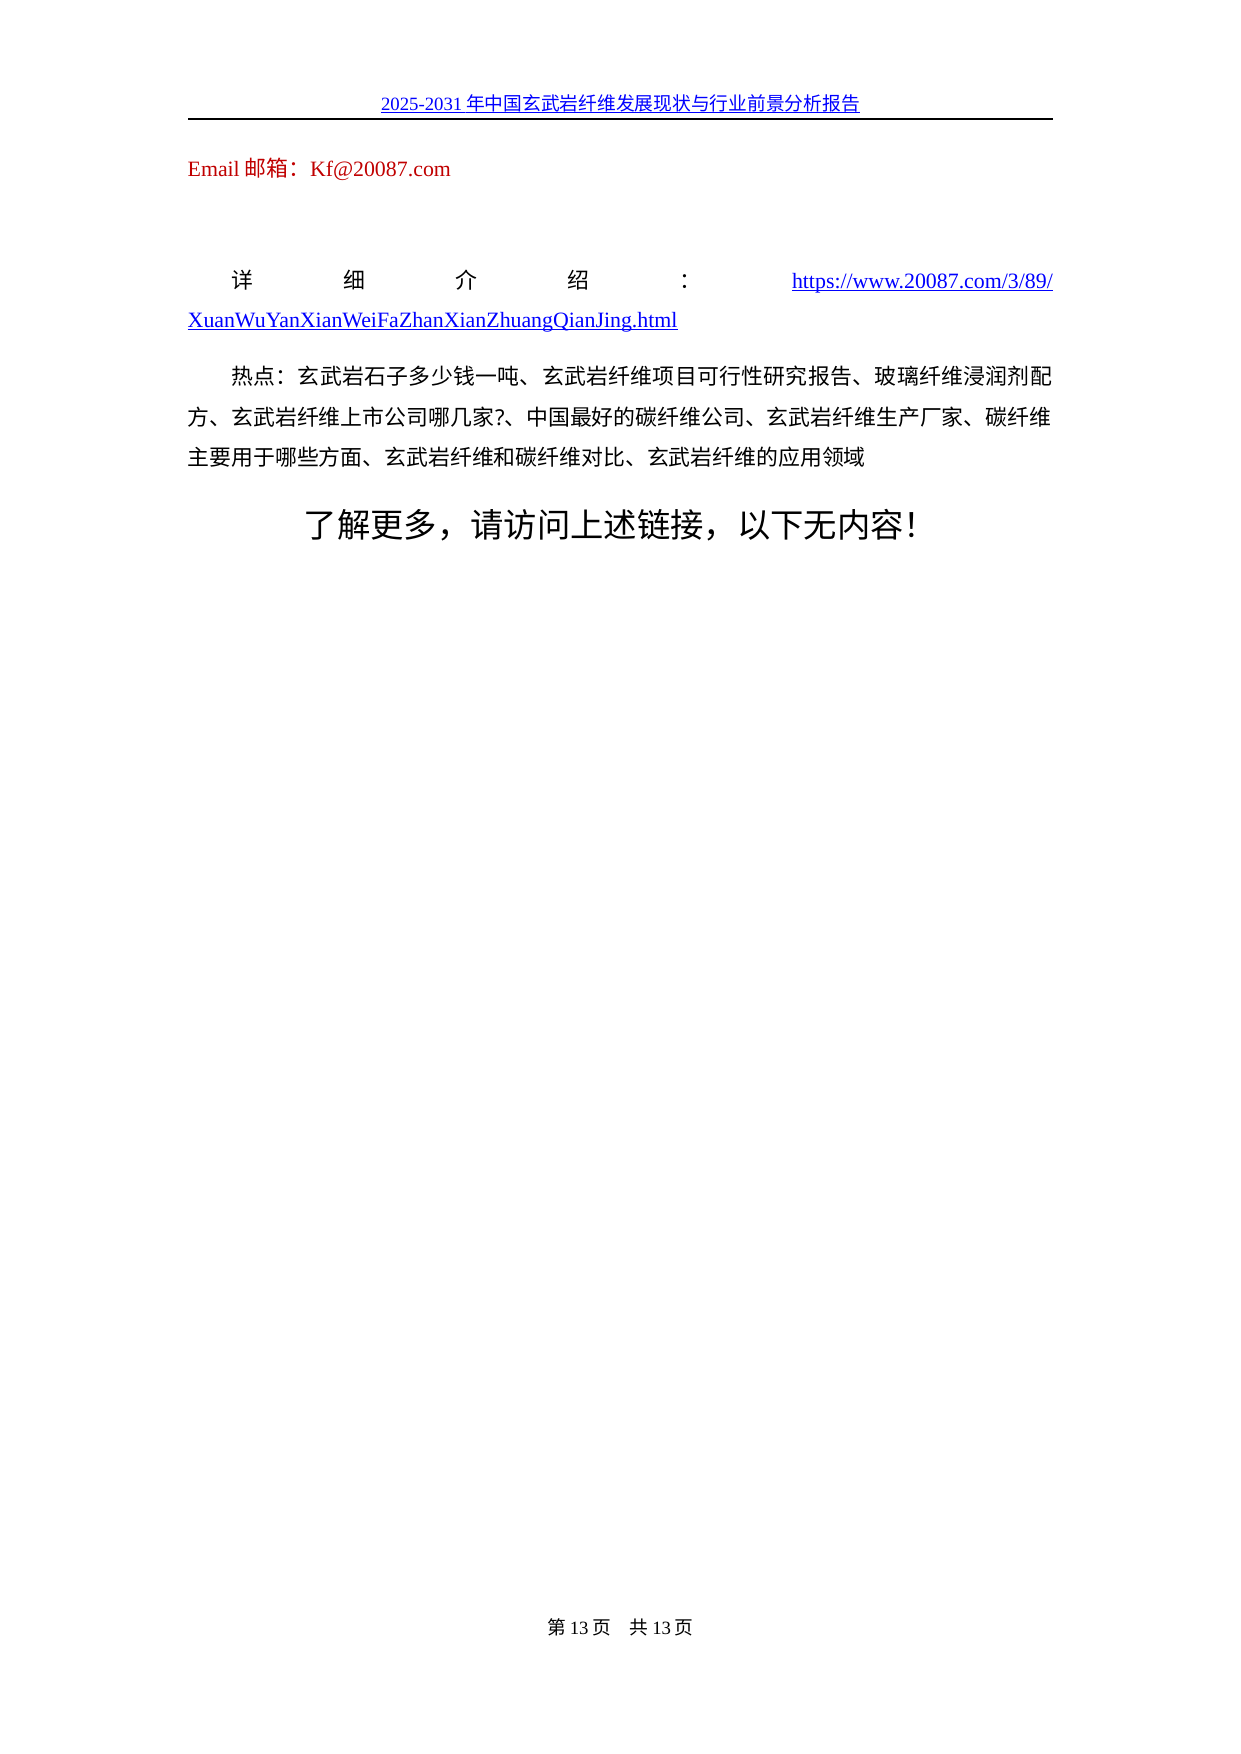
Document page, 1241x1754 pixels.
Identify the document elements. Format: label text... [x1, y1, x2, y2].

text 热点：玄武岩石子多少钱一吨、玄武岩纤维项目可行性研究报告、玻璃纤维浸润剂配方、玄武岩纤维上市公司哪几家?、中国最好的碳纤维公司、玄武岩纤维生产厂家、碳纤维主要用于哪些方面、玄武岩纤维和碳纤维对比、玄武岩纤维的应用领域 [187, 359, 1053, 472]
text Email邮箱：Kf@20087.com [187, 150, 1053, 183]
text 详细介绍：https://www.20087.com/3/89/XuanWuYanXianWeiFaZhanXianZhuangQianJing.html [187, 263, 1053, 336]
title 了解更多，请访问上述链接，以下无内容！ [187, 490, 1053, 555]
